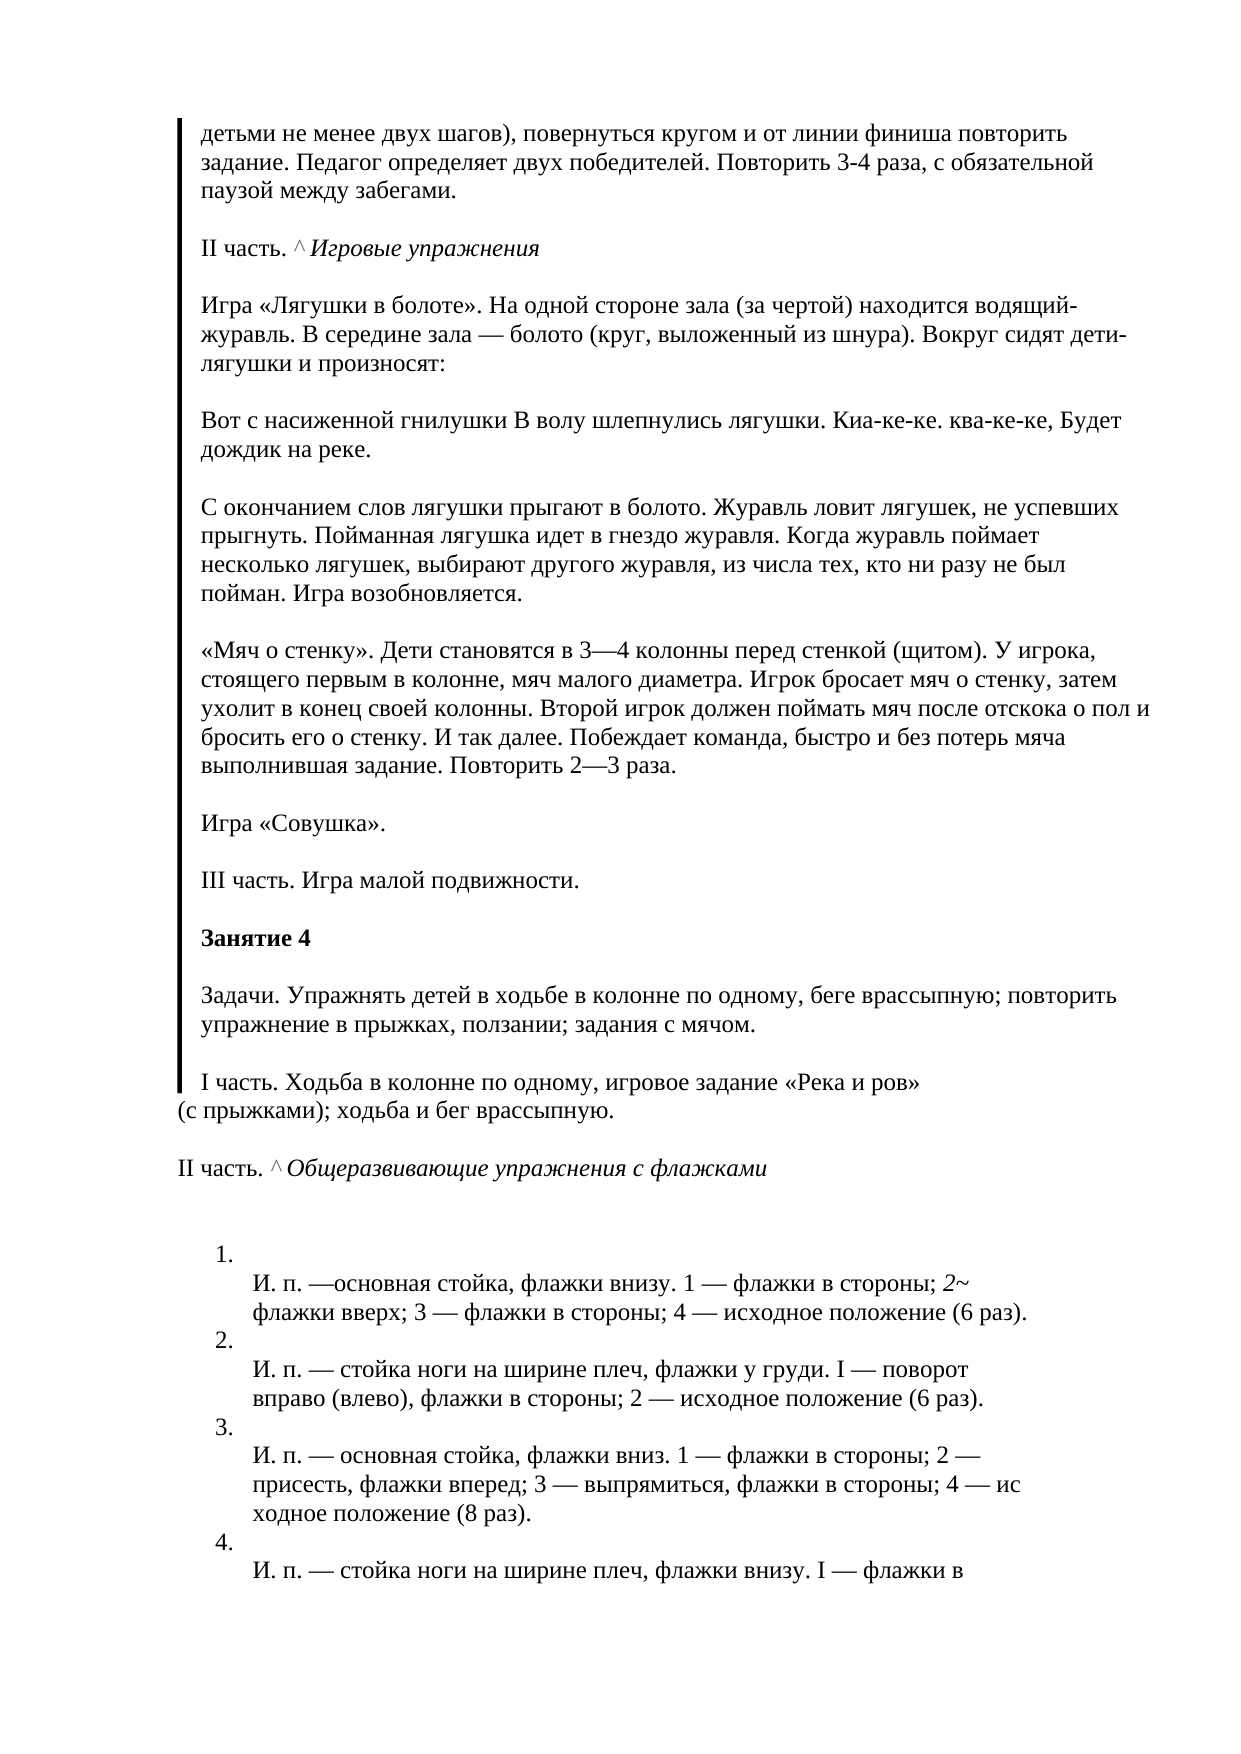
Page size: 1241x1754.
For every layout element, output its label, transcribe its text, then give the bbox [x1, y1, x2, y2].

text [177, 118, 1152, 1210]
picture [177, 118, 182, 1095]
list И. п. — основная стойка, флажки вниз. 1 — флажки в стороны; 2 — присесть, флажки вперед; 3 — выпрямиться, флажки в стороны; 4 — ис ходное положение (8 раз). [215, 1412, 1152, 1527]
list И. п. —основная стойка, флажки внизу. 1 — флажки в стороны; 2~ флажки вверх; 3 — флажки в стороны; 4 — исходное положение (6 раз). [215, 1239, 1152, 1325]
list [215, 1527, 1152, 1584]
list И. п. — стойка ноги на ширине плеч, флажки у груди. I — поворот вправо (влево), флажки в стороны; 2 — исходное положение (6 раз). [215, 1325, 1152, 1412]
